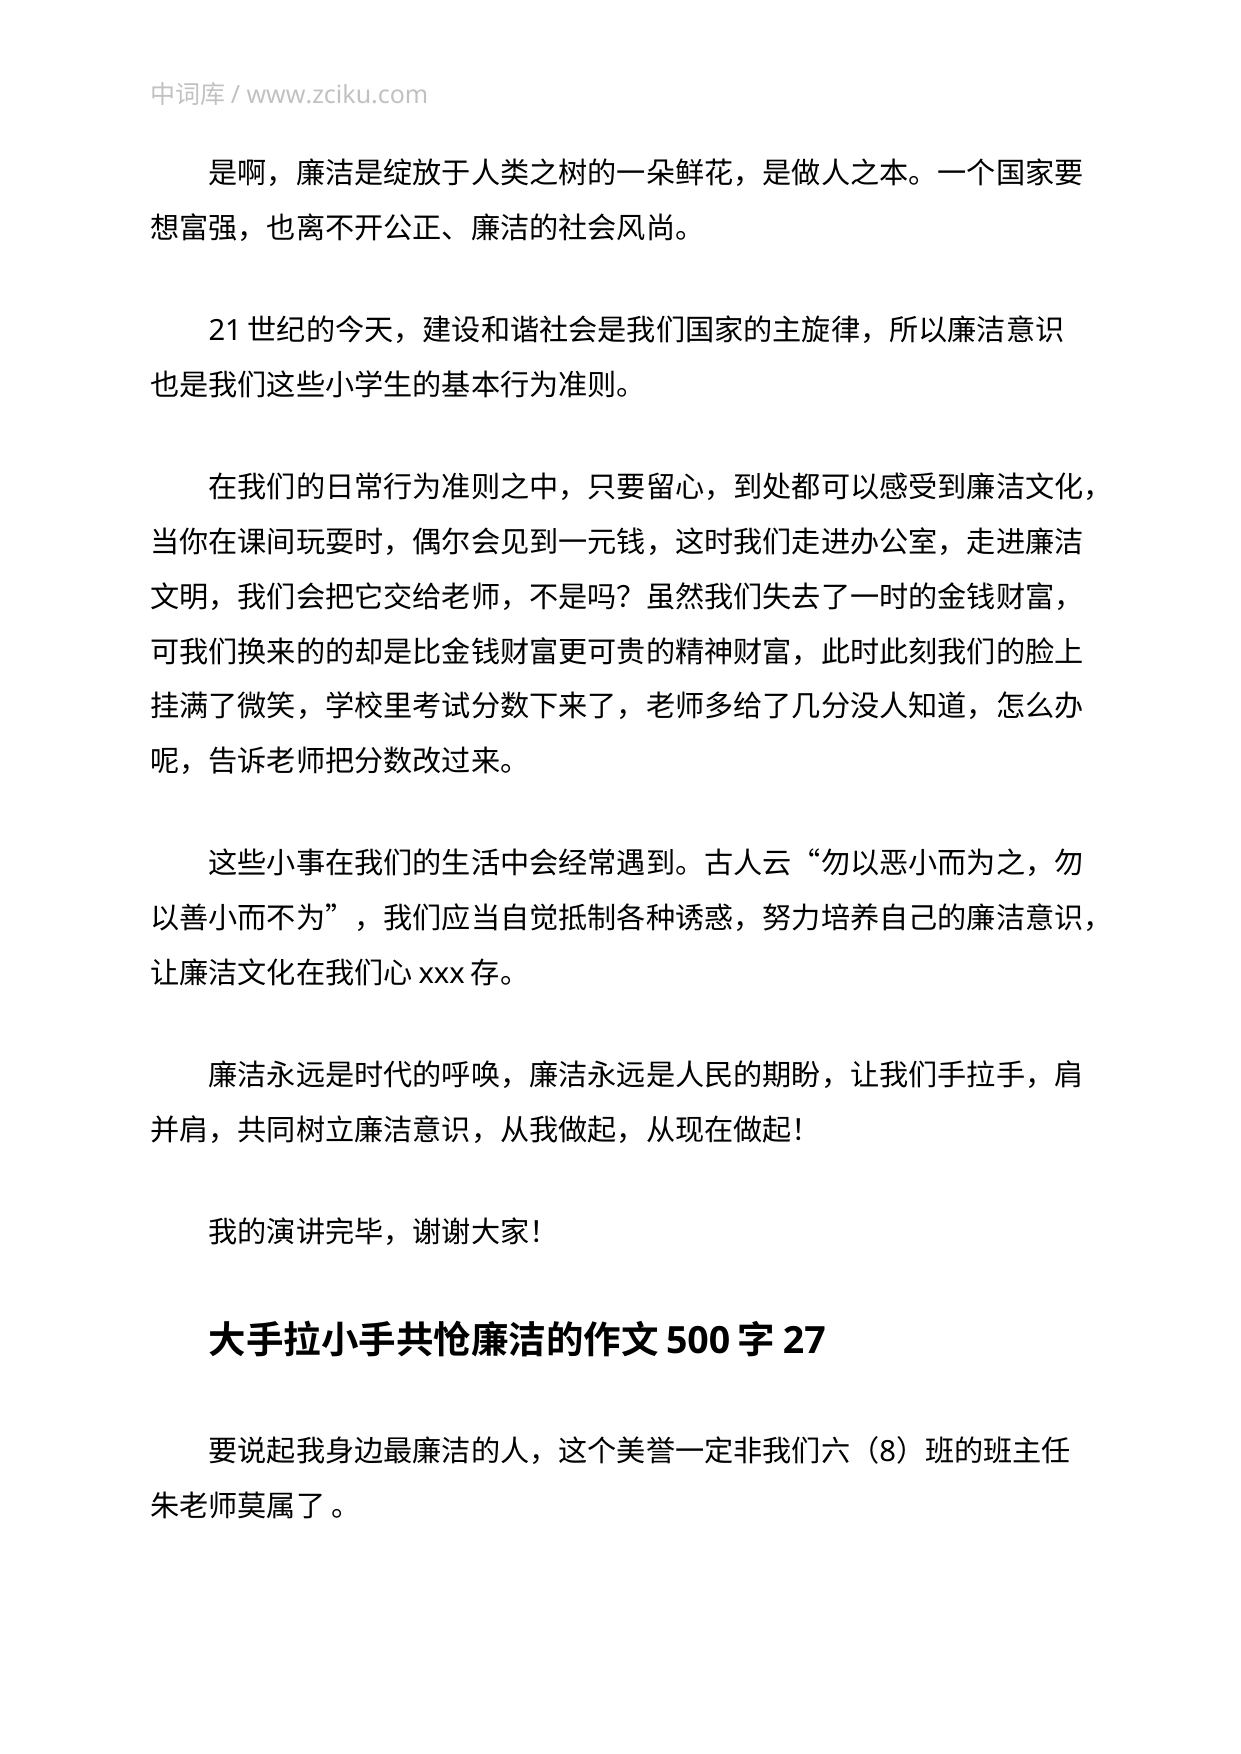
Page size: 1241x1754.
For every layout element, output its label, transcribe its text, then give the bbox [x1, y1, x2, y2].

text 21世纪的今天，建设和谐社会是我们国家的主旋律，所以廉洁意识也是我们这些小学生的基本行为准则。 [150, 307, 1090, 404]
text 这些小事在我们的生活中会经常遇到。古人云“勿以恶小而为之，勿以善小而不为”，我们应当自觉抵制各种诱惑，努力培养自己的廉洁意识，让廉洁文化在我们心xxx存。 [150, 840, 1090, 992]
text 在我们的日常行为准则之中，只要留心，到处都可以感受到廉洁文化，当你在课间玩耍时，偶尔会见到一元钱，这时我们走进办公室，走进廉洁文明，我们会把它交给老师，不是吗？虽然我们失去了一时的金钱财富，可我们换来的的却是比金钱财富更可贵的精神财富，此时此刻我们的脸上挂满了微笑，学校里考试分数下来了，老师多给了几分没人知道，怎么办呢，告诉老师把分数改过来。 [150, 463, 1090, 780]
text 是啊，廉洁是绽放于人类之树的一朵鲜花，是做人之本。一个国家要想富强，也离不开公正、廉洁的社会风尚。 [150, 150, 1090, 247]
text 我的演讲完毕，谢谢大家！ [150, 1208, 1090, 1250]
text 廉洁永远是时代的呼唤，廉洁永远是人民的期盼，让我们手拉手，肩并肩，共同树立廉洁意识，从我做起，从现在做起！ [150, 1051, 1090, 1149]
text 大手拉小手共怆廉洁的作文500字27 [150, 1310, 1090, 1364]
text 要说起我身边最廉洁的人，这个美誉一定非我们六（8）班的班主任朱老师莫属了 。 [150, 1427, 1090, 1525]
